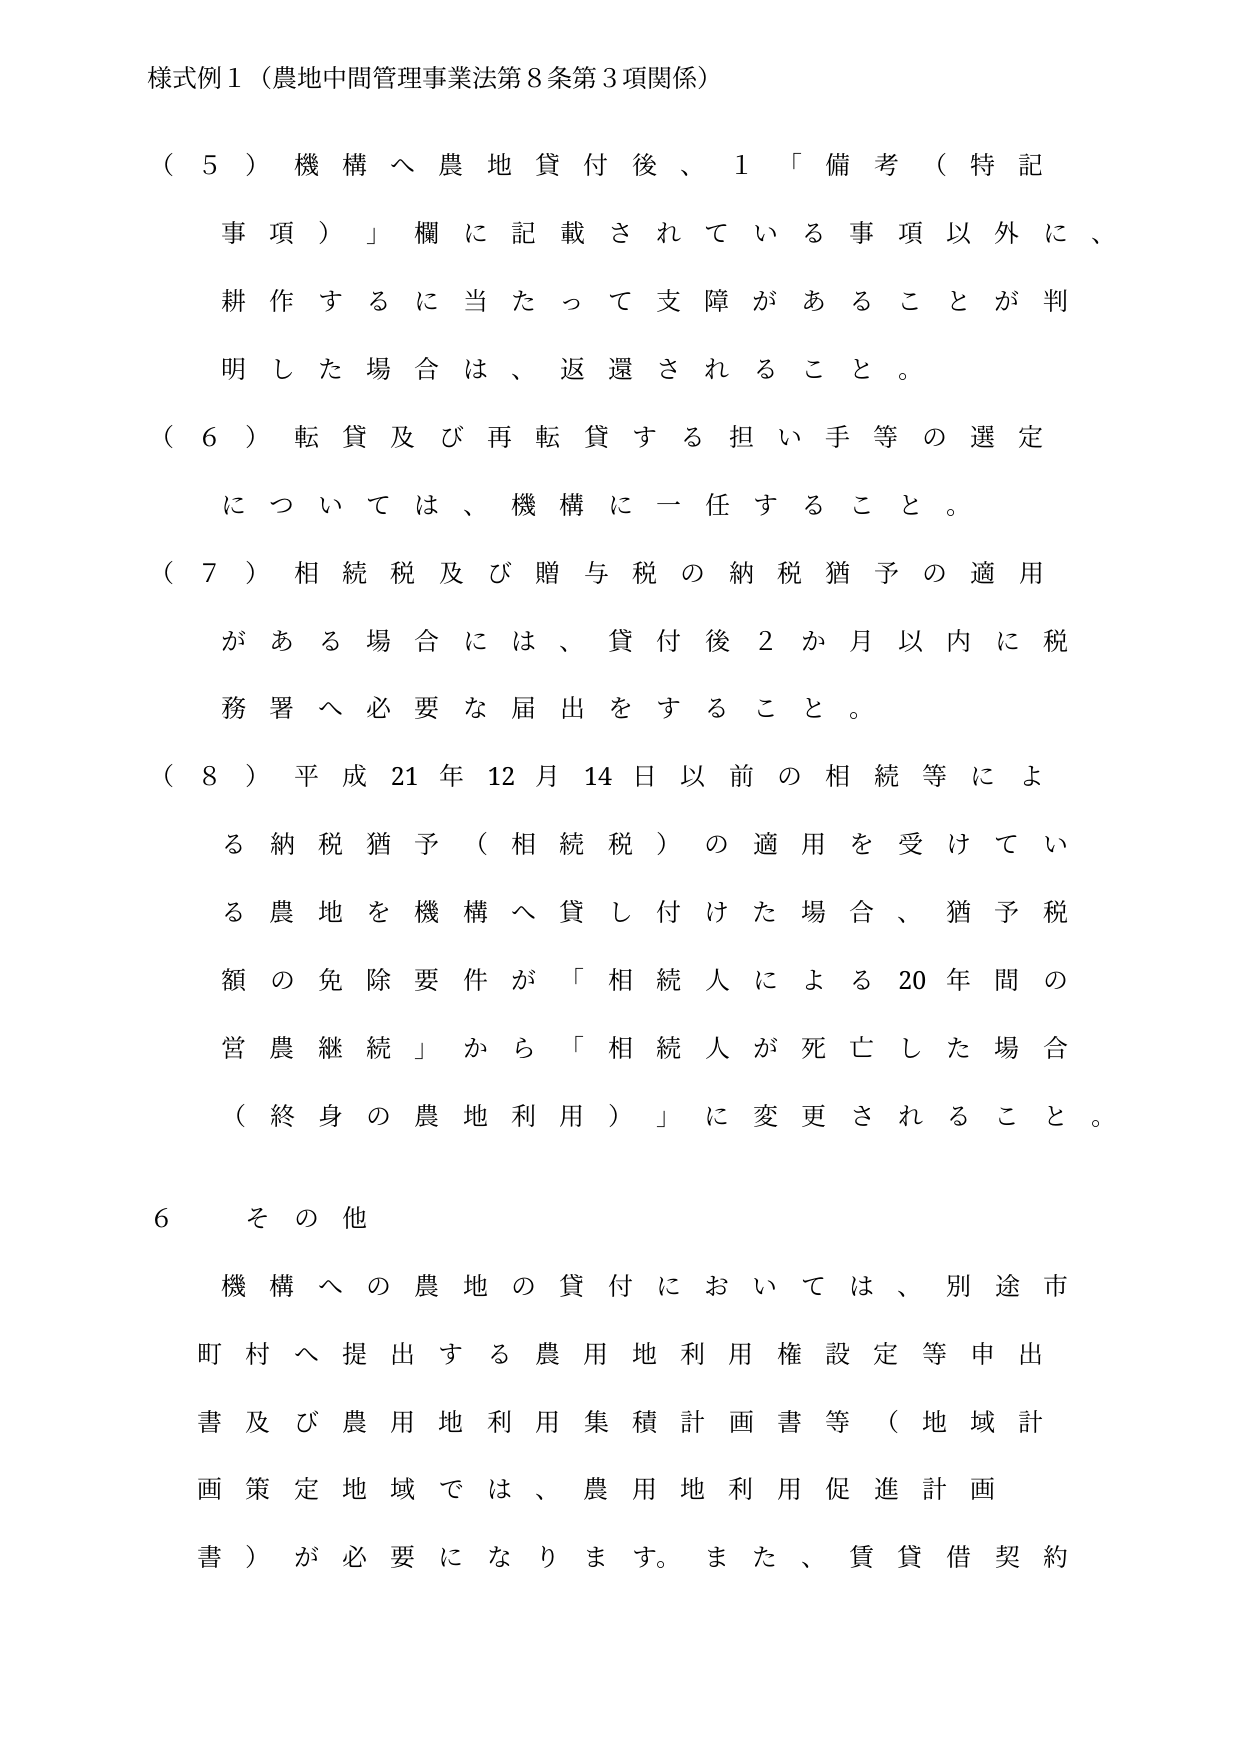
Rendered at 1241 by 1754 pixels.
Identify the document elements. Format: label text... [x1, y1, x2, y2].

text （５）機構へ農地貸付後、１「備考（特記事項）」欄に記載されている事項以外に、耕作するに当たって支障があることが判明した場合は、返還されること。 [149, 130, 1091, 402]
text ６ その他 [149, 1183, 1091, 1251]
text （６）転貸及び再転貸する担い手等の選定については、機構に一任すること。 [149, 402, 1091, 537]
text （７）相続税及び贈与税の納税猶予の適用がある場合には、貸付後２か月以内に税務署へ必要な届出をすること。 [149, 537, 1091, 741]
text （８）平成21年12月14日以前の相続等による納税猶予（相続税）の適用を受けている農地を機構へ貸し付けた場合、猶予税額の免除要件が「相続人による20年間の営農継続」から「相続人が死亡した場合（終身の農地利用）」に変更されること。 [149, 741, 1091, 1149]
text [173, 1251, 1092, 1590]
